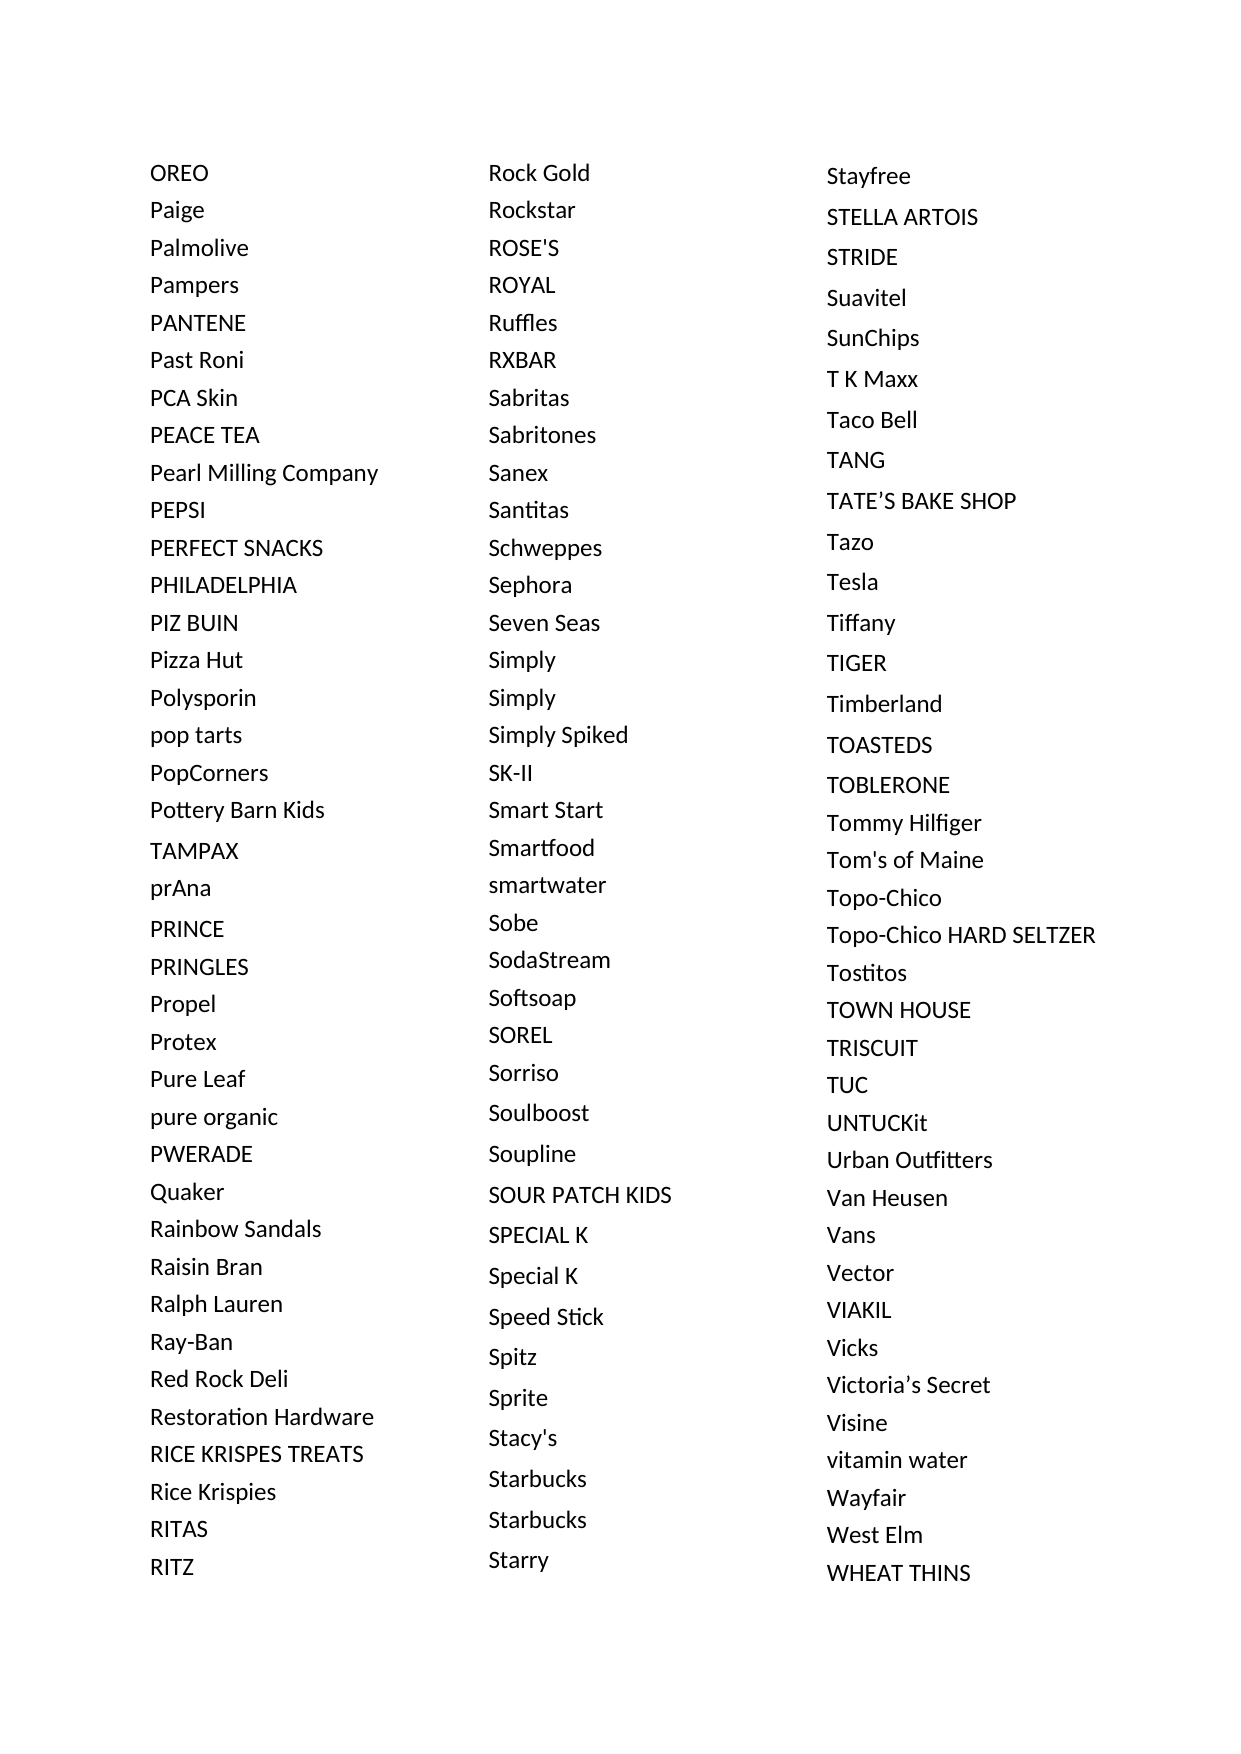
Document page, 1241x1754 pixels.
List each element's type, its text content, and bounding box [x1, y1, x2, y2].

table_cell SOUR PATCH KIDS [477, 1169, 769, 1209]
table_cell Pure Leaf [139, 1056, 431, 1094]
table_cell Red Rock Deli [139, 1356, 431, 1394]
table_cell TAMPAX [139, 825, 431, 866]
table_cell PEACE TEA [139, 413, 431, 450]
table_cell PRINCE [139, 903, 431, 944]
table_cell Victoria’s Secret [815, 1363, 1108, 1400]
table_cell RITAS [139, 1506, 431, 1544]
table_cell Soulboost [477, 1088, 769, 1128]
table_cell PERFECT SNACKS [139, 525, 431, 562]
table_cell RXBAR [477, 338, 769, 375]
table_cell Topo-Chico HARD SELTZER [815, 913, 1108, 950]
table_cell Sanex [477, 450, 769, 487]
table_cell Stayfree [815, 150, 1108, 191]
table_cell Vector [815, 1250, 1108, 1287]
table_cell UNTUCKit [815, 1100, 1108, 1137]
table_cell TUC [815, 1063, 1108, 1100]
table_cell ROYAL [477, 263, 769, 300]
table_cell smartwater [477, 863, 769, 900]
table_cell Van Heusen [815, 1175, 1108, 1212]
table_cell Protex [139, 1019, 431, 1056]
table_cell SunChips [815, 313, 1108, 353]
table_cell Simply Spiked [477, 713, 769, 750]
table_cell STRIDE [815, 231, 1108, 272]
table_cell Tom's of Maine [815, 838, 1108, 875]
table_cell T K Maxx [815, 353, 1108, 394]
table_cell TOBLERONE [815, 759, 1108, 800]
table_cell Softsoap [477, 975, 769, 1012]
table_cell STELLA ARTOIS [815, 191, 1108, 231]
table_cell Pottery Barn Kids [139, 788, 431, 825]
table_cell SodaStream [477, 938, 769, 975]
table_cell PWERADE [139, 1131, 431, 1169]
table_cell OREO [139, 150, 431, 187]
table_cell RITZ [139, 1544, 431, 1581]
table_cell Sabritones [477, 413, 769, 450]
table_cell Wayfair [815, 1475, 1108, 1512]
table_cell SOREL [477, 1013, 769, 1050]
table_cell Starbucks [477, 1494, 769, 1534]
table_cell Urban Outfitters [815, 1138, 1108, 1175]
table_cell Past Roni [139, 338, 431, 375]
table_cell PHILADELPHIA [139, 563, 431, 600]
table_cell Taco Bell [815, 394, 1108, 434]
table_cell Timberland [815, 678, 1108, 719]
table_cell Rice Krispies [139, 1469, 431, 1506]
table_cell TIGER [815, 638, 1108, 678]
table_cell Stacy's [477, 1413, 769, 1453]
table_cell Tesla [815, 556, 1108, 597]
table_cell Topo-Chico [815, 875, 1108, 912]
table_cell Tazo [815, 516, 1108, 556]
table_cell Paige [139, 188, 431, 225]
table_cell VIAKIL [815, 1288, 1108, 1325]
table_cell Spitz [477, 1331, 769, 1372]
table_cell Palmolive [139, 225, 431, 262]
table_cell Rock Gold [477, 150, 769, 187]
table_cell Speed Stick [477, 1291, 769, 1331]
table_cell Ralph Lauren [139, 1281, 431, 1319]
table_cell Visine [815, 1400, 1108, 1437]
table_cell Seven Seas [477, 600, 769, 637]
table_cell TOASTEDS [815, 719, 1108, 759]
table_cell SK-II [477, 750, 769, 787]
table_cell pure organic [139, 1094, 431, 1131]
table_cell pop tarts [139, 713, 431, 750]
table_cell Smart Start [477, 788, 769, 825]
table_cell prAna [139, 866, 431, 903]
table_cell Ruffles [477, 300, 769, 337]
table_cell Tiffany [815, 597, 1108, 637]
table_cell Simply [477, 675, 769, 712]
table_cell TATE’S BAKE SHOP [815, 475, 1108, 516]
table_cell Tostitos [815, 950, 1108, 987]
table_cell Pizza Hut [139, 638, 431, 675]
table_cell TOWN HOUSE [815, 988, 1108, 1025]
table_cell Starry [477, 1534, 769, 1575]
table_cell PEPSI [139, 488, 431, 525]
table_cell Santitas [477, 488, 769, 525]
table_cell PANTENE [139, 300, 431, 337]
table_cell PopCorners [139, 750, 431, 787]
table_cell Sobe [477, 900, 769, 937]
table_cell Tommy Hilfiger [815, 800, 1108, 837]
table_cell WHEAT THINS [815, 1550, 1108, 1587]
table_cell RICE KRISPES TREATS [139, 1431, 431, 1469]
table_cell Rockstar [477, 188, 769, 225]
table_cell Pampers [139, 263, 431, 300]
table_cell TRISCUIT [815, 1025, 1108, 1062]
table_cell Rainbow Sandals [139, 1206, 431, 1244]
table_cell Restoration Hardware [139, 1394, 431, 1431]
table_cell ROSE'S [477, 225, 769, 262]
table_cell Vans [815, 1213, 1108, 1250]
table_cell Ray-Ban [139, 1319, 431, 1356]
table_cell Quaker [139, 1169, 431, 1206]
table_cell Simply [477, 638, 769, 675]
table_cell PIZ BUIN [139, 600, 431, 637]
table_cell Pearl Milling Company [139, 450, 431, 487]
table_cell Polysporin [139, 675, 431, 712]
table_cell Soupline [477, 1128, 769, 1169]
table_cell SPECIAL K [477, 1209, 769, 1250]
table_cell Sephora [477, 563, 769, 600]
table_cell vitamin water [815, 1438, 1108, 1475]
table_cell Starbucks [477, 1453, 769, 1494]
table_cell Special K [477, 1250, 769, 1291]
table_cell Suavitel [815, 272, 1108, 312]
table_cell PRINGLES [139, 944, 431, 981]
table_cell Propel [139, 981, 431, 1019]
table_cell PCA Skin [139, 375, 431, 412]
table_cell Raisin Bran [139, 1244, 431, 1281]
table_cell West Elm [815, 1513, 1108, 1550]
table_cell Sprite [477, 1372, 769, 1412]
table_cell Smartfood [477, 825, 769, 862]
table_cell Schweppes [477, 525, 769, 562]
table_cell TANG [815, 434, 1108, 475]
table_cell Sorriso [477, 1050, 769, 1087]
table_cell Sabritas [477, 375, 769, 412]
table_cell Vicks [815, 1325, 1108, 1362]
